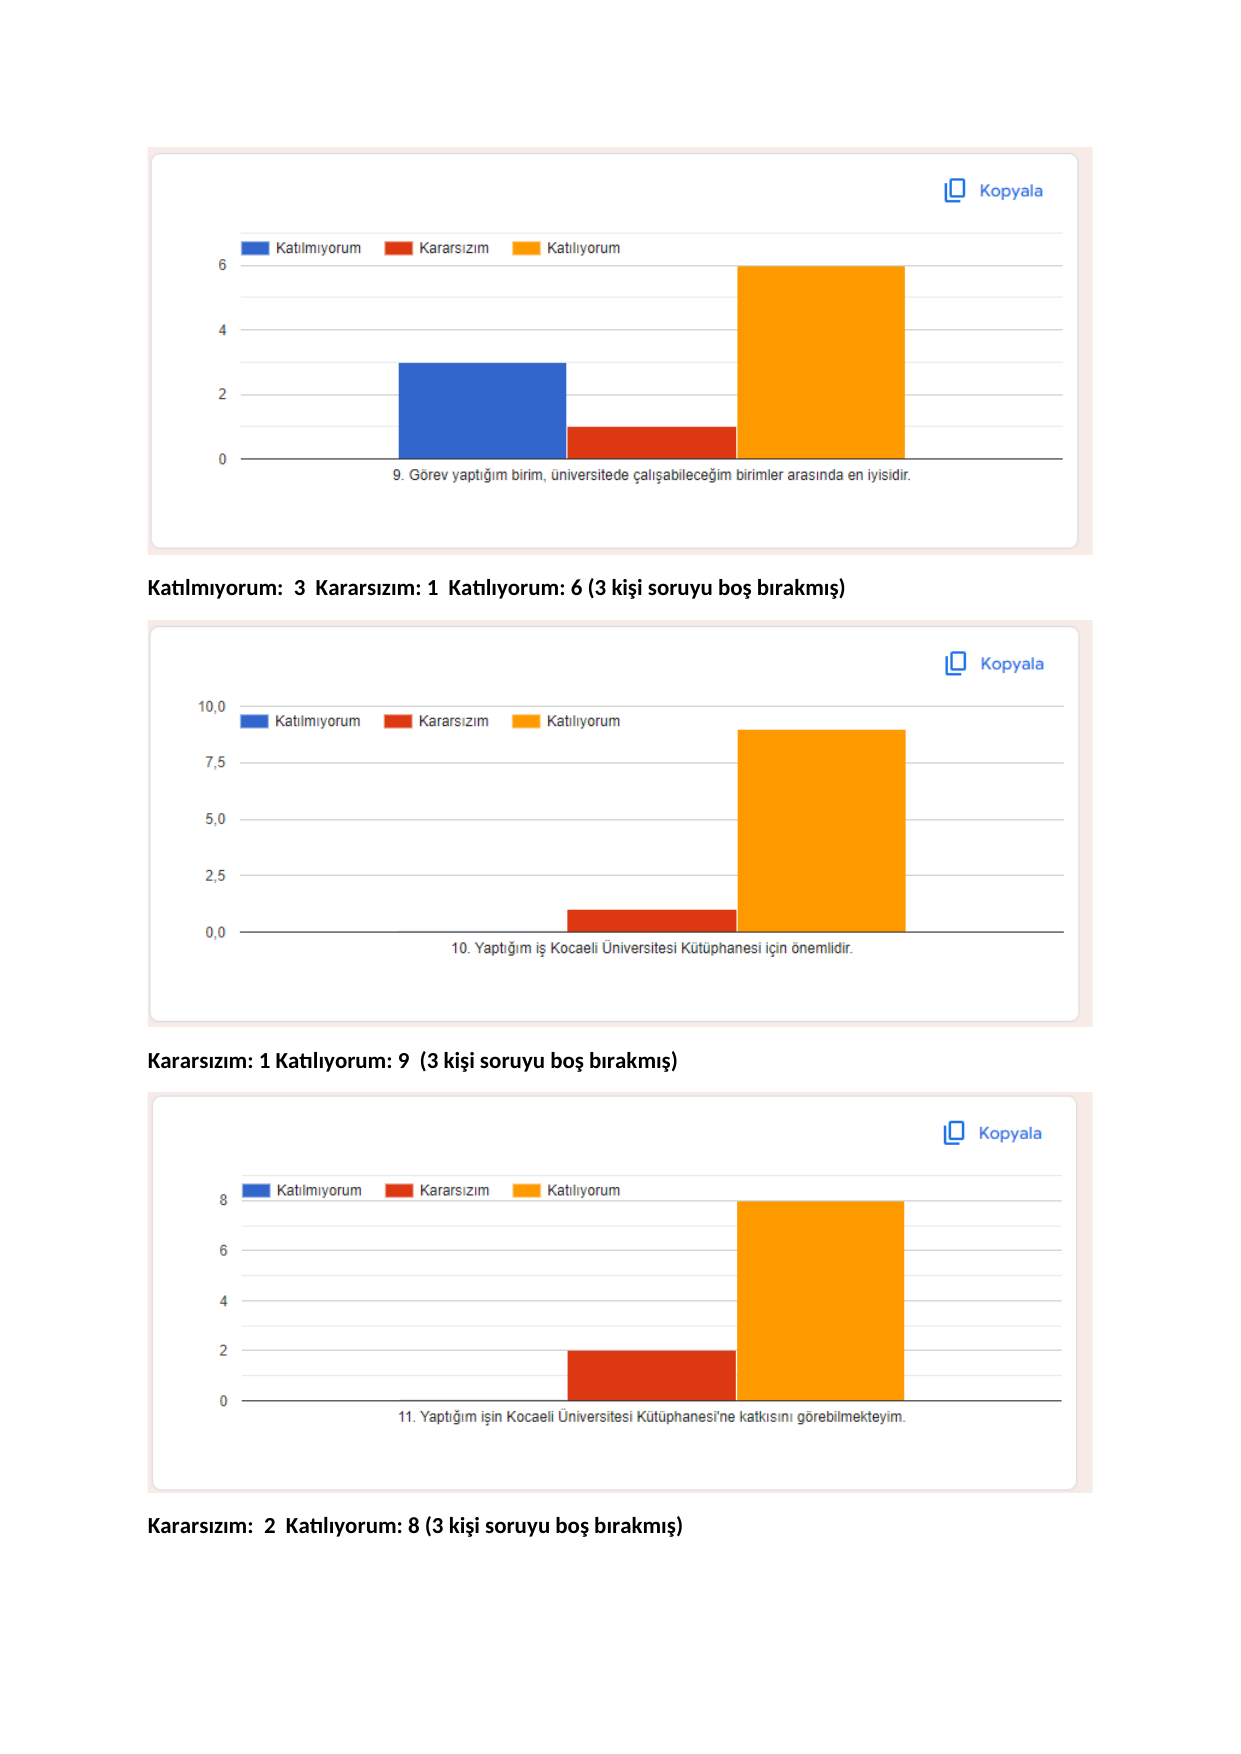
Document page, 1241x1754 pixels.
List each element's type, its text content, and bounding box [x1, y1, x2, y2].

text Kararsızım: 1 Katılıyorum: 9 (3 kişi soruyu boş bırakmış) [148, 1046, 1093, 1074]
text Katılmıyorum: 3 Kararsızım: 1 Katılıyorum: 6 (3 kişi soruyu boş bırakmış) [148, 573, 1093, 601]
picture [147, 1092, 1093, 1493]
picture [147, 147, 1093, 555]
picture [147, 620, 1093, 1027]
text Kararsızım: 2 Katılıyorum: 8 (3 kişi soruyu boş bırakmış) [148, 1511, 1093, 1539]
